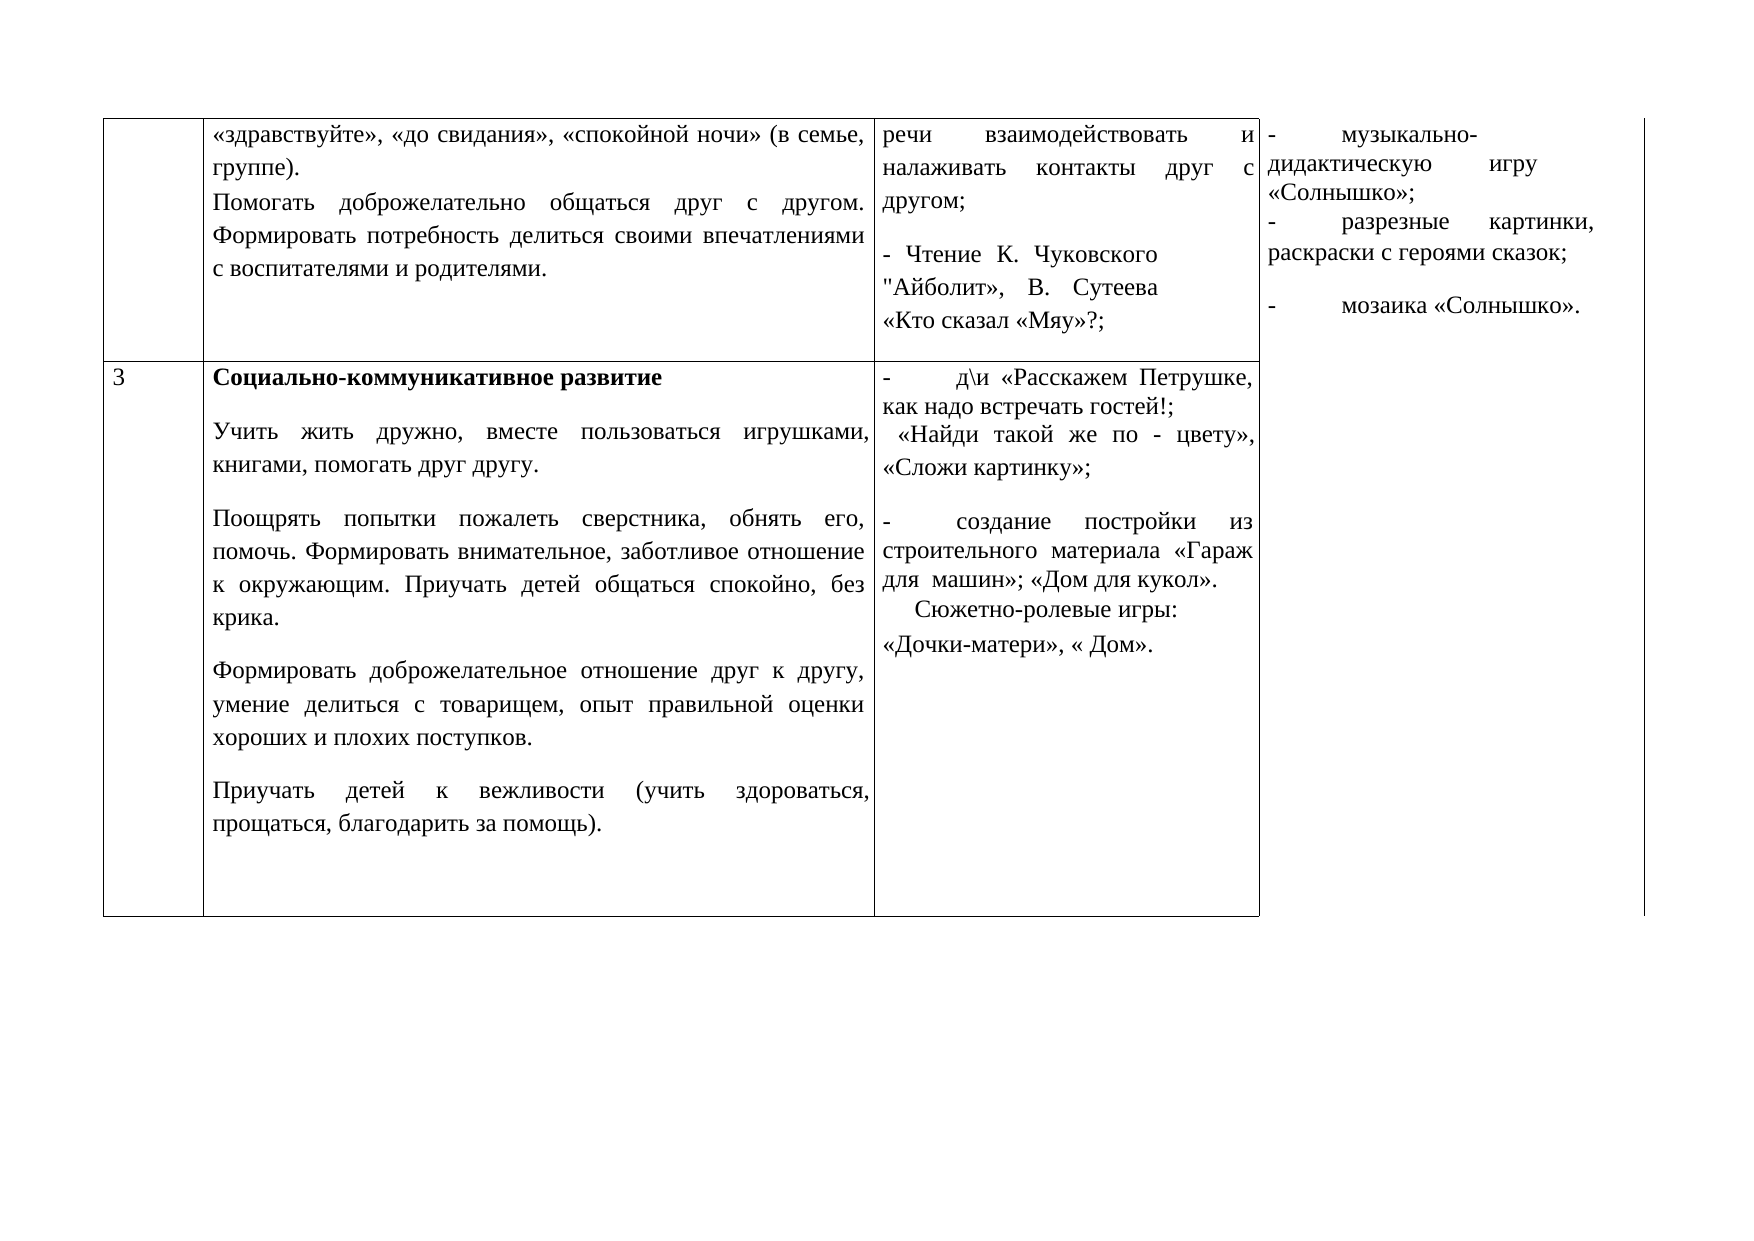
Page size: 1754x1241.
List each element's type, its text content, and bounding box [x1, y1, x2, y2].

table_cell 3 [104, 362, 203, 916]
table_cell д\и «Расскажем Петрушке, как надо встречать гостей!; «Найди такой же по - цвету», «Сложи картинку»; создание постройки из строительного материала «Гараж для машин»; «Дом для кукол». Сюжетно-ролевые игры: «Дочки-матери», « Дом». [875, 362, 1259, 916]
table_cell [204, 119, 874, 361]
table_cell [875, 119, 1259, 361]
table_cell Социально-коммуникативное развитие Учить жить дружно, вместе пользоваться игрушками, книгами, помогать друг другу. Поощрять попытки пожалеть сверстника, обнять его, помочь. Формировать внимательное, заботливое отношение к окружающим. Приучать детей общаться спокойно, без крика. Формировать доброжелательное отношение друг к другу, умение делиться с товарищем, опыт правильной оценки хороших и плохих поступков. Приучать детей к вежливости (учить здороваться, прощаться, благодарить за помощь). [204, 362, 874, 916]
table_cell 2 [104, 119, 203, 361]
